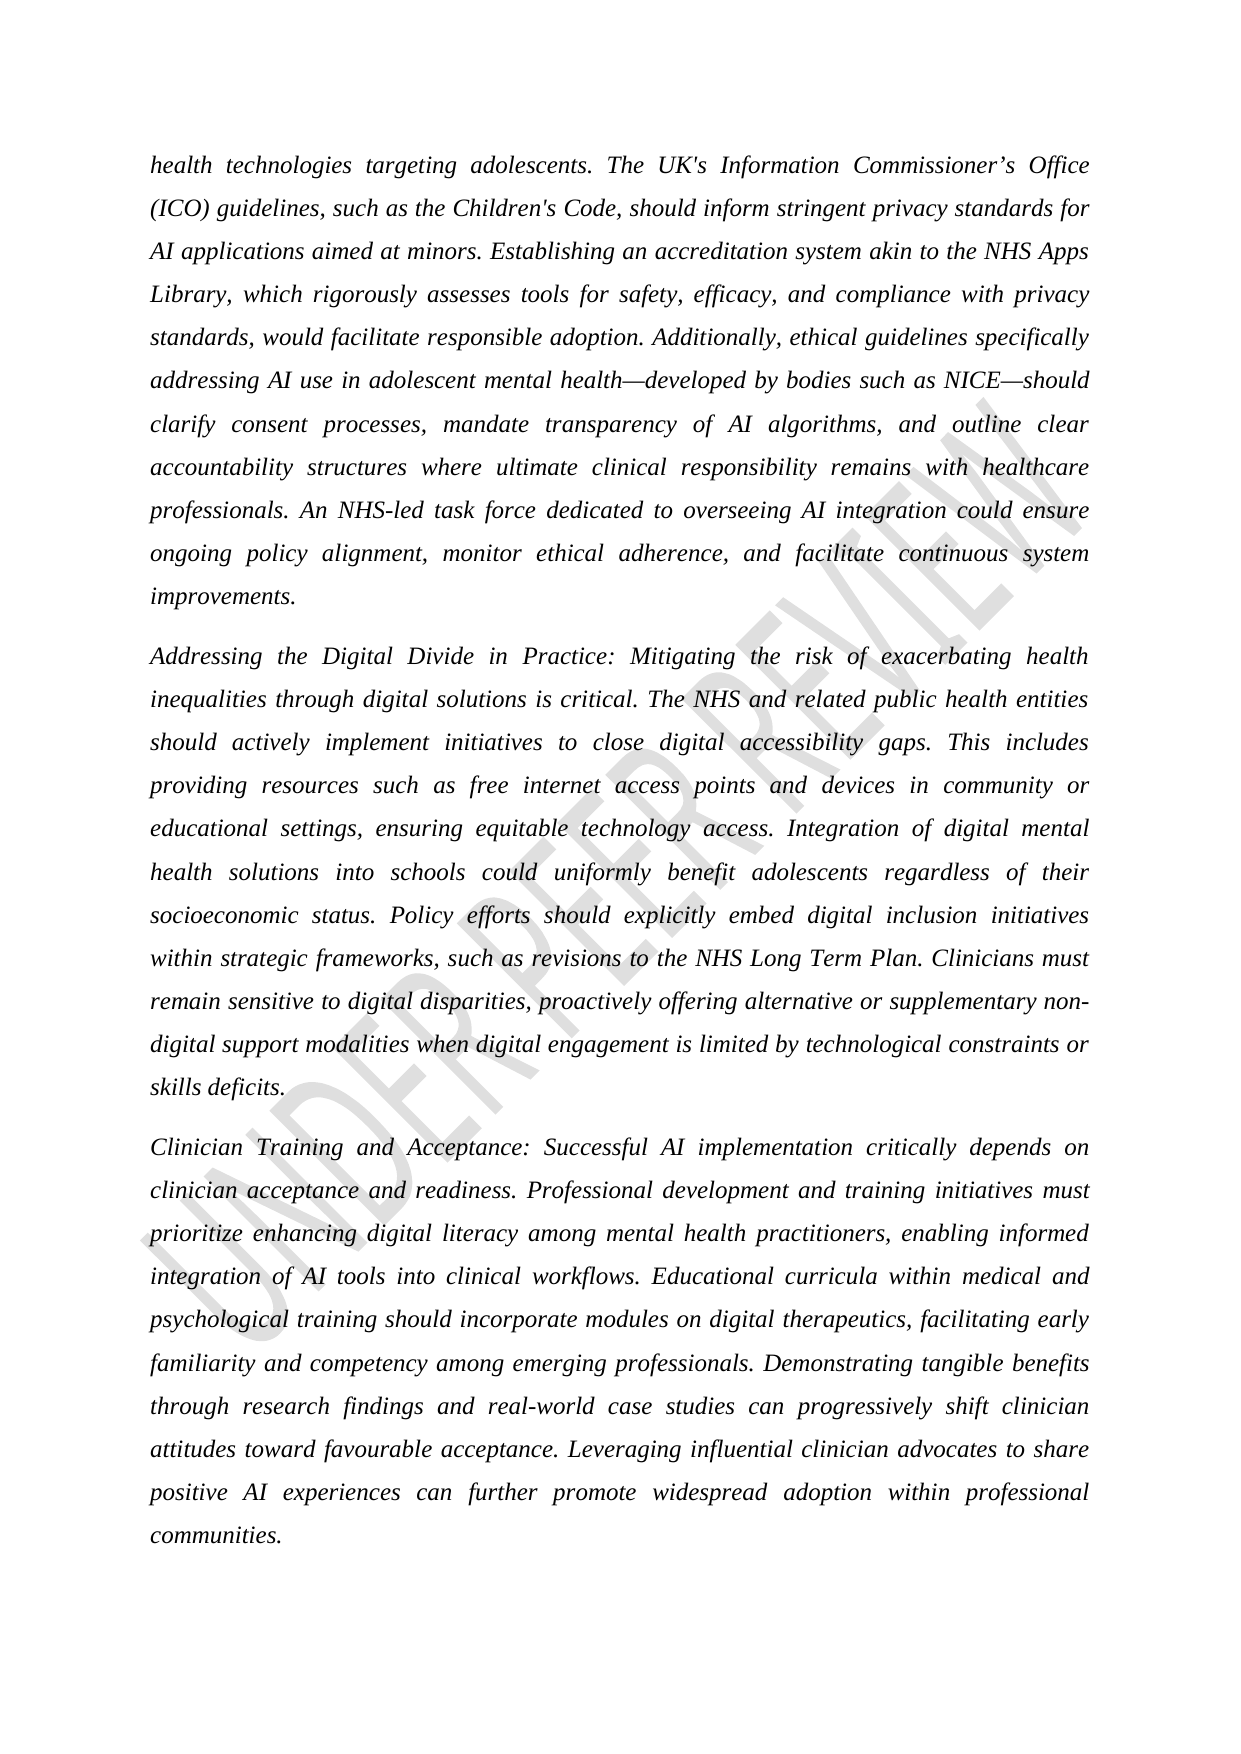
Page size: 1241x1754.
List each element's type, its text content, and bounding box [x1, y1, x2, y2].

text Addressing the Digital Divide in Practice: Mitigating the risk of exacerbating health inequalities through digital solutions is critical. The NHS and related public health entities should actively implement initiatives to close digital accessibility gaps. This includes providing resources such as free internet access points and devices in community or educational settings, ensuring equitable technology access. Integration of digital mental health solutions into schools could uniformly benefit adolescents regardless of their socioeconomic status. Policy efforts should explicitly embed digital inclusion initiatives within strategic frameworks, such as revisions to the NHS Long Term Plan. Clinicians must remain sensitive to digital disparities, proactively offering alternative or supplementary non-digital support modalities when digital engagement is limited by technological constraints or skills deficits. [150, 641, 1090, 1101]
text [150, 150, 1090, 610]
text Clinician Training and Acceptance: Successful AI implementation critically depends on clinician acceptance and readiness. Professional development and training initiatives must prioritize enhancing digital literacy among mental health practitioners, enabling informed integration of AI tools into clinical workflows. Educational curricula within medical and psychological training should incorporate modules on digital therapeutics, facilitating early familiarity and competency among emerging professionals. Demonstrating tangible benefits through research findings and real-world case studies can progressively shift clinician attitudes toward favourable acceptance. Leveraging influential clinician advocates to share positive AI experiences can further promote widespread adoption within professional communities. [150, 1132, 1090, 1549]
